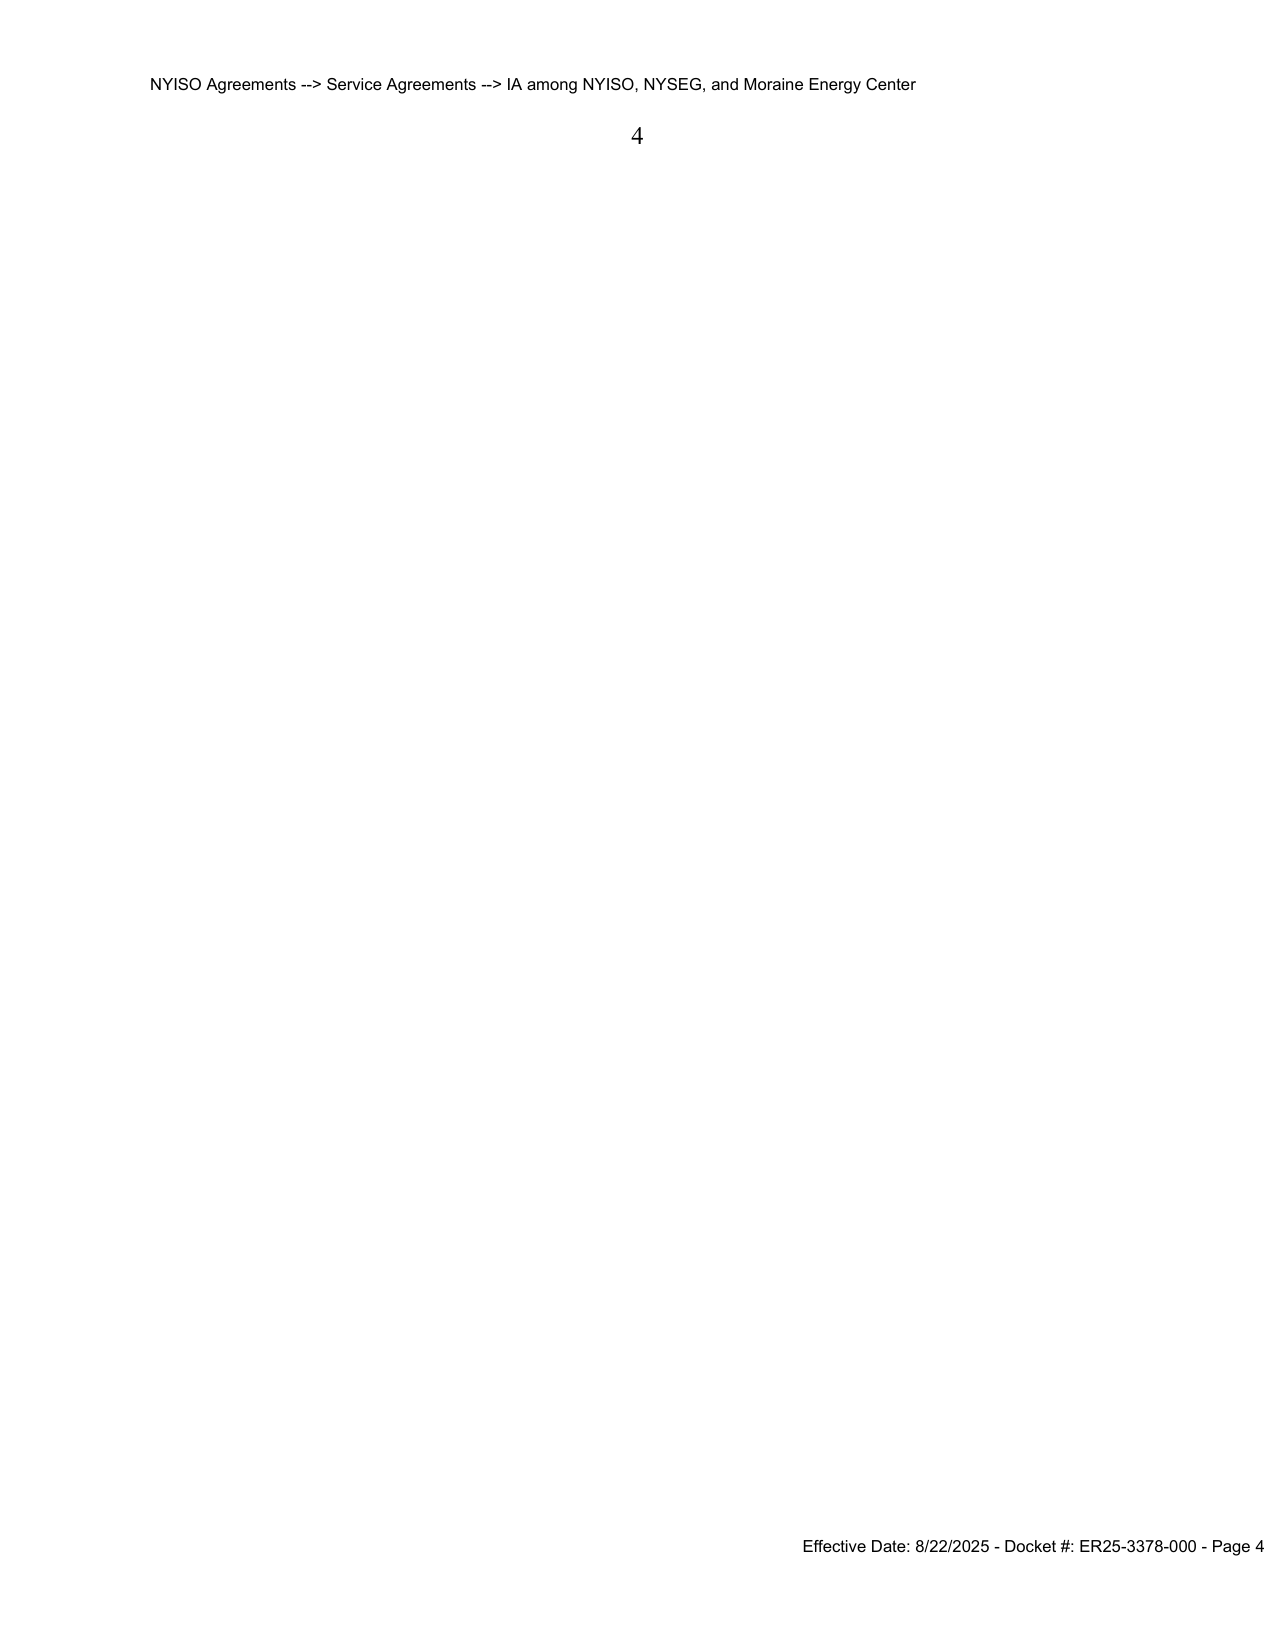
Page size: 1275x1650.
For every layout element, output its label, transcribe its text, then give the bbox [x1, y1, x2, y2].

list 4 [631, 121, 1264, 150]
